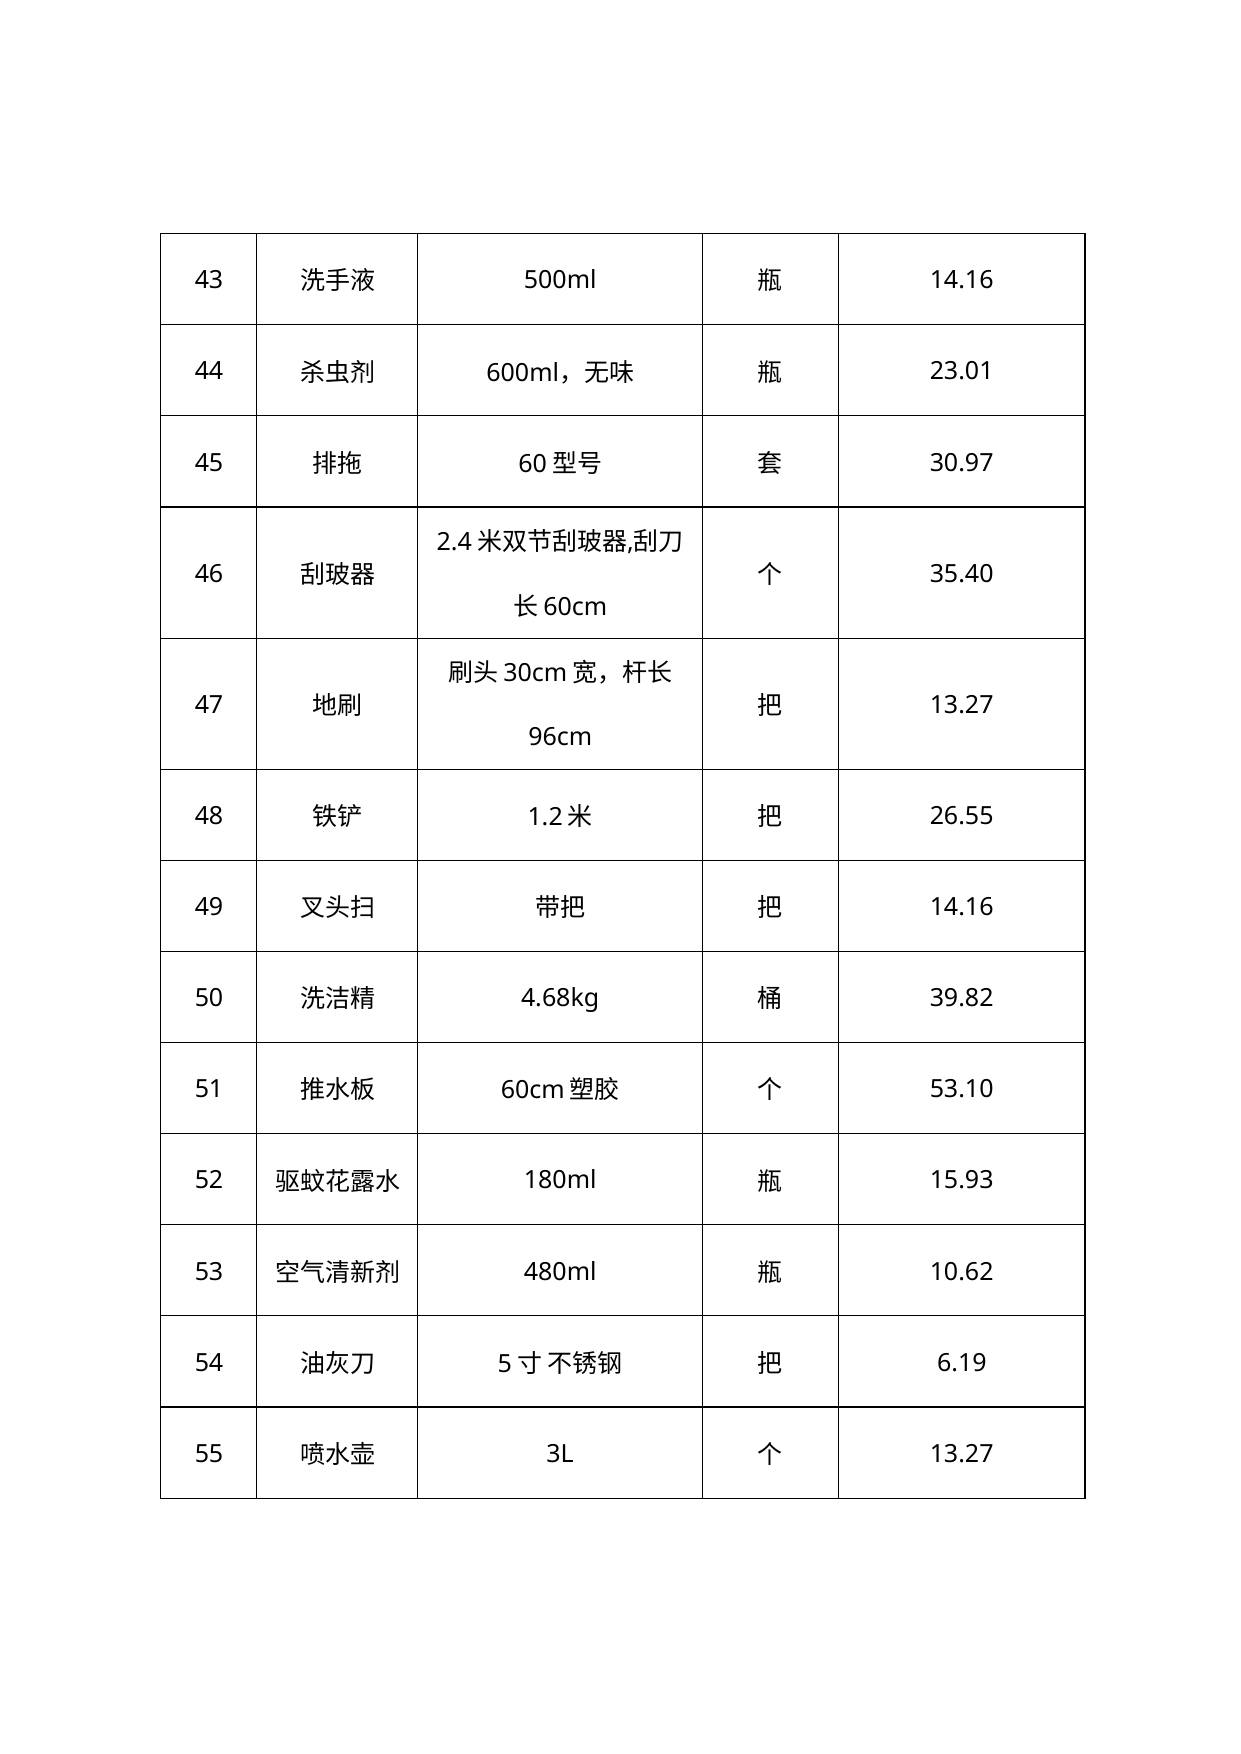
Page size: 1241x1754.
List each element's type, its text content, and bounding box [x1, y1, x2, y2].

table_cell 驱蚊花露水 [257, 1134, 417, 1224]
table_cell 瓶 [703, 325, 838, 415]
table_cell 53 [161, 1225, 256, 1315]
table_cell 把 [703, 861, 838, 951]
table_cell 55 [161, 1408, 256, 1498]
table_cell 26.55 [839, 770, 1084, 859]
table_cell 47 [161, 639, 256, 768]
table_cell 15.93 [839, 1134, 1084, 1224]
table_cell 60cm塑胶 [418, 1043, 702, 1133]
table_cell 23.01 [839, 325, 1084, 415]
table_cell 4.68kg [418, 952, 702, 1042]
table_cell 51 [161, 1043, 256, 1133]
table_cell 洗洁精 [257, 952, 417, 1042]
table_cell 46 [161, 508, 256, 637]
table_cell 把 [703, 770, 838, 859]
table_cell 油灰刀 [257, 1316, 417, 1406]
table_cell 39.82 [839, 952, 1084, 1042]
table_cell 带把 [418, 861, 702, 951]
table_cell 个 [703, 508, 838, 637]
table_cell 6.19 [839, 1316, 1084, 1406]
table_cell 53.10 [839, 1043, 1084, 1133]
table_cell 14.16 [839, 861, 1084, 951]
table_cell 13.27 [839, 1408, 1084, 1498]
table_cell 把 [703, 639, 838, 768]
table_cell 50 [161, 952, 256, 1042]
table_cell 45 [161, 416, 256, 506]
table_cell 个 [703, 1408, 838, 1498]
table_cell 3L [418, 1408, 702, 1498]
table_cell 地刷 [257, 639, 417, 768]
table_cell 54 [161, 1316, 256, 1406]
table_cell 刷头30cm宽，杆长96cm [418, 639, 702, 768]
table_cell 10.62 [839, 1225, 1084, 1315]
table_cell 个 [703, 1043, 838, 1133]
table_cell 13.27 [839, 639, 1084, 768]
table_cell 叉头扫 [257, 861, 417, 951]
table_cell 180ml [418, 1134, 702, 1224]
table_cell 30.97 [839, 416, 1084, 506]
table_cell 600ml，无味 [418, 325, 702, 415]
table_cell 1.2米 [418, 770, 702, 859]
table_cell 瓶 [703, 1225, 838, 1315]
table_cell 14.16 [839, 234, 1084, 324]
table_cell 44 [161, 325, 256, 415]
table_cell 35.40 [839, 508, 1084, 637]
table_cell 480ml [418, 1225, 702, 1315]
table_cell 空气清新剂 [257, 1225, 417, 1315]
table_cell 套 [703, 416, 838, 506]
table_cell 52 [161, 1134, 256, 1224]
table_cell 桶 [703, 952, 838, 1042]
table_cell 瓶 [703, 234, 838, 324]
table_cell 43 [161, 234, 256, 324]
table_cell 500ml [418, 234, 702, 324]
table_cell 洗手液 [257, 234, 417, 324]
table_cell 瓶 [703, 1134, 838, 1224]
table_cell 推水板 [257, 1043, 417, 1133]
table_cell 49 [161, 861, 256, 951]
table_cell 5寸 不锈钢 [418, 1316, 702, 1406]
table_cell 2.4米双节刮玻器,刮刀长60cm [418, 508, 702, 637]
table_cell 刮玻器 [257, 508, 417, 637]
table_cell 把 [703, 1316, 838, 1406]
table_cell 排拖 [257, 416, 417, 506]
table_cell 48 [161, 770, 256, 859]
table_cell 铁铲 [257, 770, 417, 859]
table_cell 杀虫剂 [257, 325, 417, 415]
table_cell 喷水壶 [257, 1408, 417, 1498]
table_cell 60型号 [418, 416, 702, 506]
